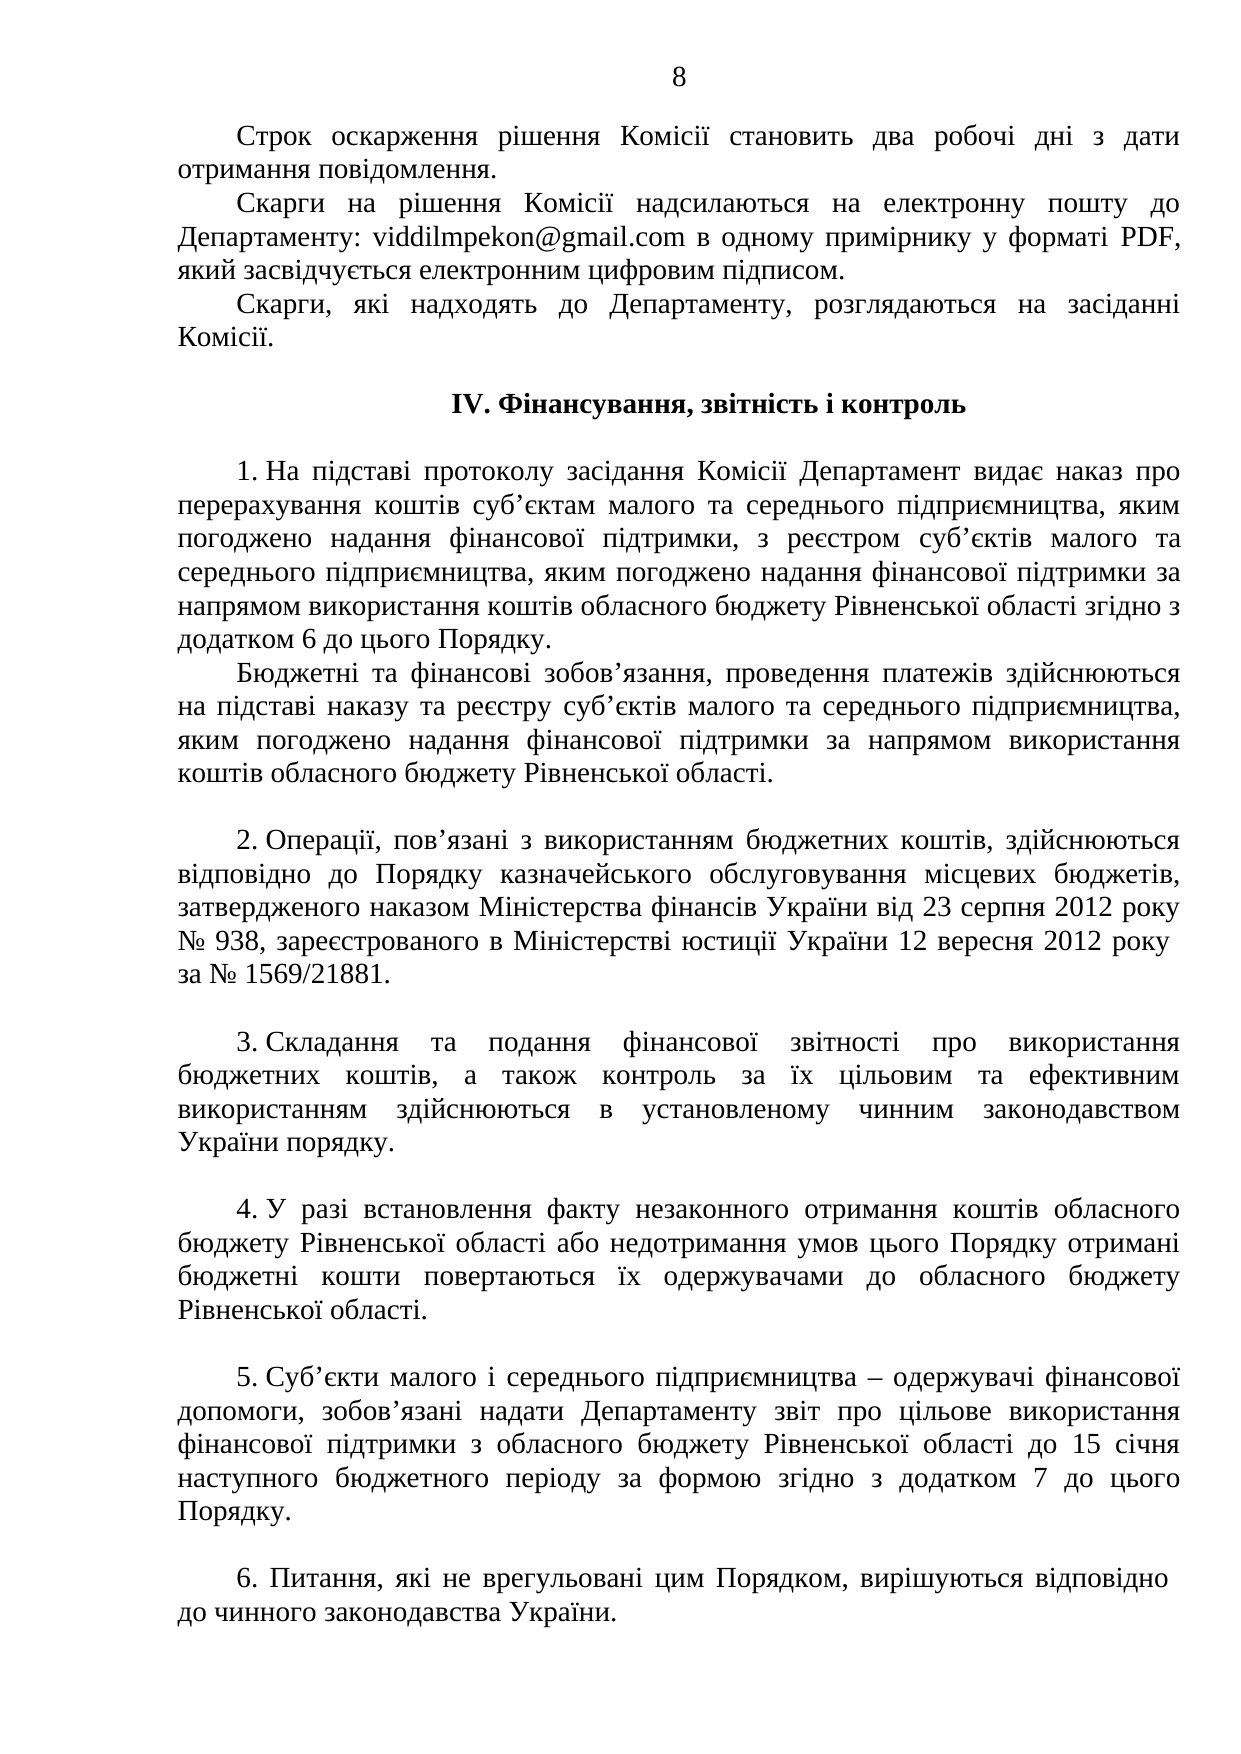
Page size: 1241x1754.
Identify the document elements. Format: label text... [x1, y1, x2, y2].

text 6. Питання, які не врегульовані цим Порядком, вирішуються відповідно до чинного законодавства України. [177, 1560, 1181, 1627]
text Скарги на рішення Комісії надсилаються на електронну пошту до Департаменту: viddilmpekon@gmail.com в одному примірнику у форматі PDF, який засвідчується електронним цифровим підписом. [177, 185, 1181, 286]
text 4. У разі встановлення факту незаконного отримання коштів обласного бюджету Рівненської області або недотримання умов цього Порядку отримані бюджетні кошти повертаються їх одержувачами до обласного бюджету Рівненської області. [177, 1191, 1181, 1326]
text ІV. Фінансування, звітність і контроль [177, 386, 1181, 420]
text 1. На підставі протоколу засідання Комісії Департамент видає наказ про перерахування коштів суб’єктам малого та середнього підприємництва, яким погоджено надання фінансової підтримки, з реєстром суб’єктів малого та середнього підприємництва, яким погоджено надання фінансової підтримки за напрямом використання коштів обласного бюджету Рівненської області згідно з додатком 6 до цього Порядку. [177, 453, 1181, 655]
text Скарги, які надходять до Департаменту, розглядаються на засіданні Комісії. [177, 286, 1181, 353]
text Бюджетні та фінансові зобов’язання, проведення платежів здійснюються на підставі наказу та реєстру суб’єктів малого та середнього підприємництва, яким погоджено надання фінансової підтримки за напрямом використання коштів обласного бюджету Рівненської області. [177, 655, 1181, 789]
text 5. Суб’єкти малого і середнього підприємництва – одержувачі фінансової допомоги, зобов’язані надати Департаменту звіт про цільове використання фінансової підтримки з обласного бюджету Рівненської області до 15 січня наступного бюджетного періоду за формою згідно з додатком 7 до цього Порядку. [177, 1359, 1181, 1527]
text 3. Складання та подання фінансової звітності про використання бюджетних коштів, а також контроль за їх цільовим та ефективним використанням здійснюються в установленому чинним законодавством України порядку. [177, 1024, 1181, 1158]
text 2. Операції, пов’язані з використанням бюджетних коштів, здійснюються відповідно до Порядку казначейського обслуговування місцевих бюджетів, затвердженого наказом Міністерства фінансів України від 23 серпня 2012 року № 938, зареєстрованого в Міністерстві юстиції України 12 вересня 2012 року за № 1569/21881. [177, 822, 1181, 990]
text Строк оскарження рішення Комісії становить два робочі дні з дати отримання повідомлення. [177, 118, 1181, 185]
